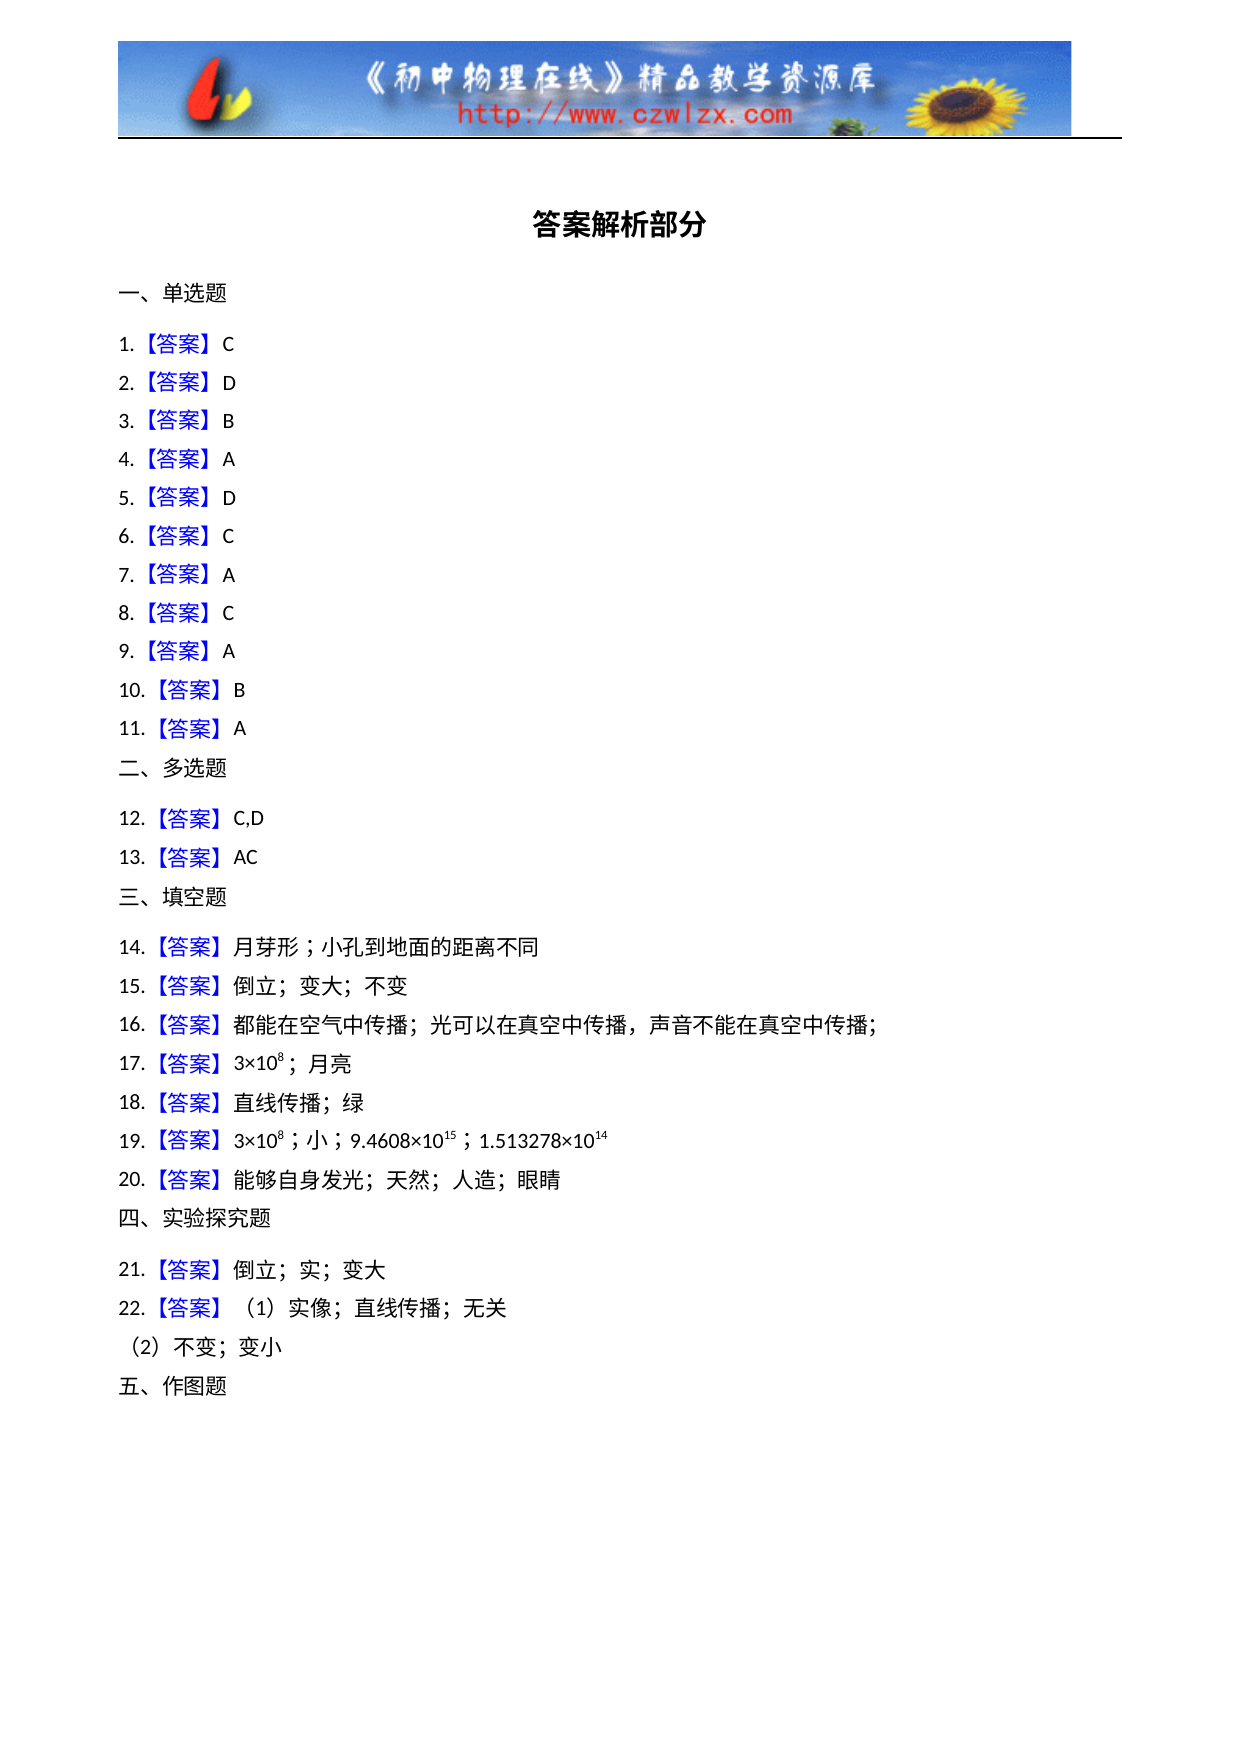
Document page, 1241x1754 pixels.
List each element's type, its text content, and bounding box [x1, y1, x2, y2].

text 2.【答案】D [118, 366, 1122, 398]
text 答案解析部分 [118, 190, 1122, 255]
text 4.【答案】A [118, 443, 1122, 475]
text 1.【答案】C [118, 327, 1122, 360]
text 7.【答案】A [118, 558, 1122, 590]
text 3.【答案】B [118, 404, 1122, 437]
picture [118, 41, 1072, 136]
text 5.【答案】D [118, 481, 1122, 513]
text 19.【答案】3×108；小；9.4608×1015；1.513278×1014 [118, 1124, 1122, 1156]
text 15.【答案】倒立；变大；不变 [118, 969, 1122, 1001]
text 12.【答案】C,D [118, 802, 1122, 834]
text 18.【答案】直线传播；绿 [118, 1085, 1122, 1118]
text 20.【答案】能够自身发光；天然；人造；眼睛 [118, 1162, 1122, 1195]
text 10.【答案】B [118, 673, 1122, 706]
text 6.【答案】C [118, 519, 1122, 552]
text 9.【答案】A [118, 635, 1122, 667]
text 一、单选题 [118, 276, 1122, 308]
text 8.【答案】C [118, 596, 1122, 629]
text 二、多选题 [118, 750, 1122, 783]
text 14.【答案】月芽形；小孔到地面的距离不同 [118, 930, 1122, 963]
text 21.【答案】倒立；实；变大 [118, 1252, 1122, 1285]
text 五、作图题 [118, 1369, 1122, 1401]
text 11.【答案】A [118, 712, 1122, 744]
text 四、实验探究题 [118, 1201, 1122, 1233]
text 22.【答案】（1）实像；直线传播；无关 （2）不变；变小 [118, 1291, 1122, 1362]
text 13.【答案】AC [118, 840, 1122, 873]
text 16.【答案】都能在空气中传播；光可以在真空中传播，声音不能在真空中传播； [118, 1008, 1122, 1040]
text 三、填空题 [118, 879, 1122, 912]
text 17.【答案】3×108 ；月亮 [118, 1046, 1122, 1079]
